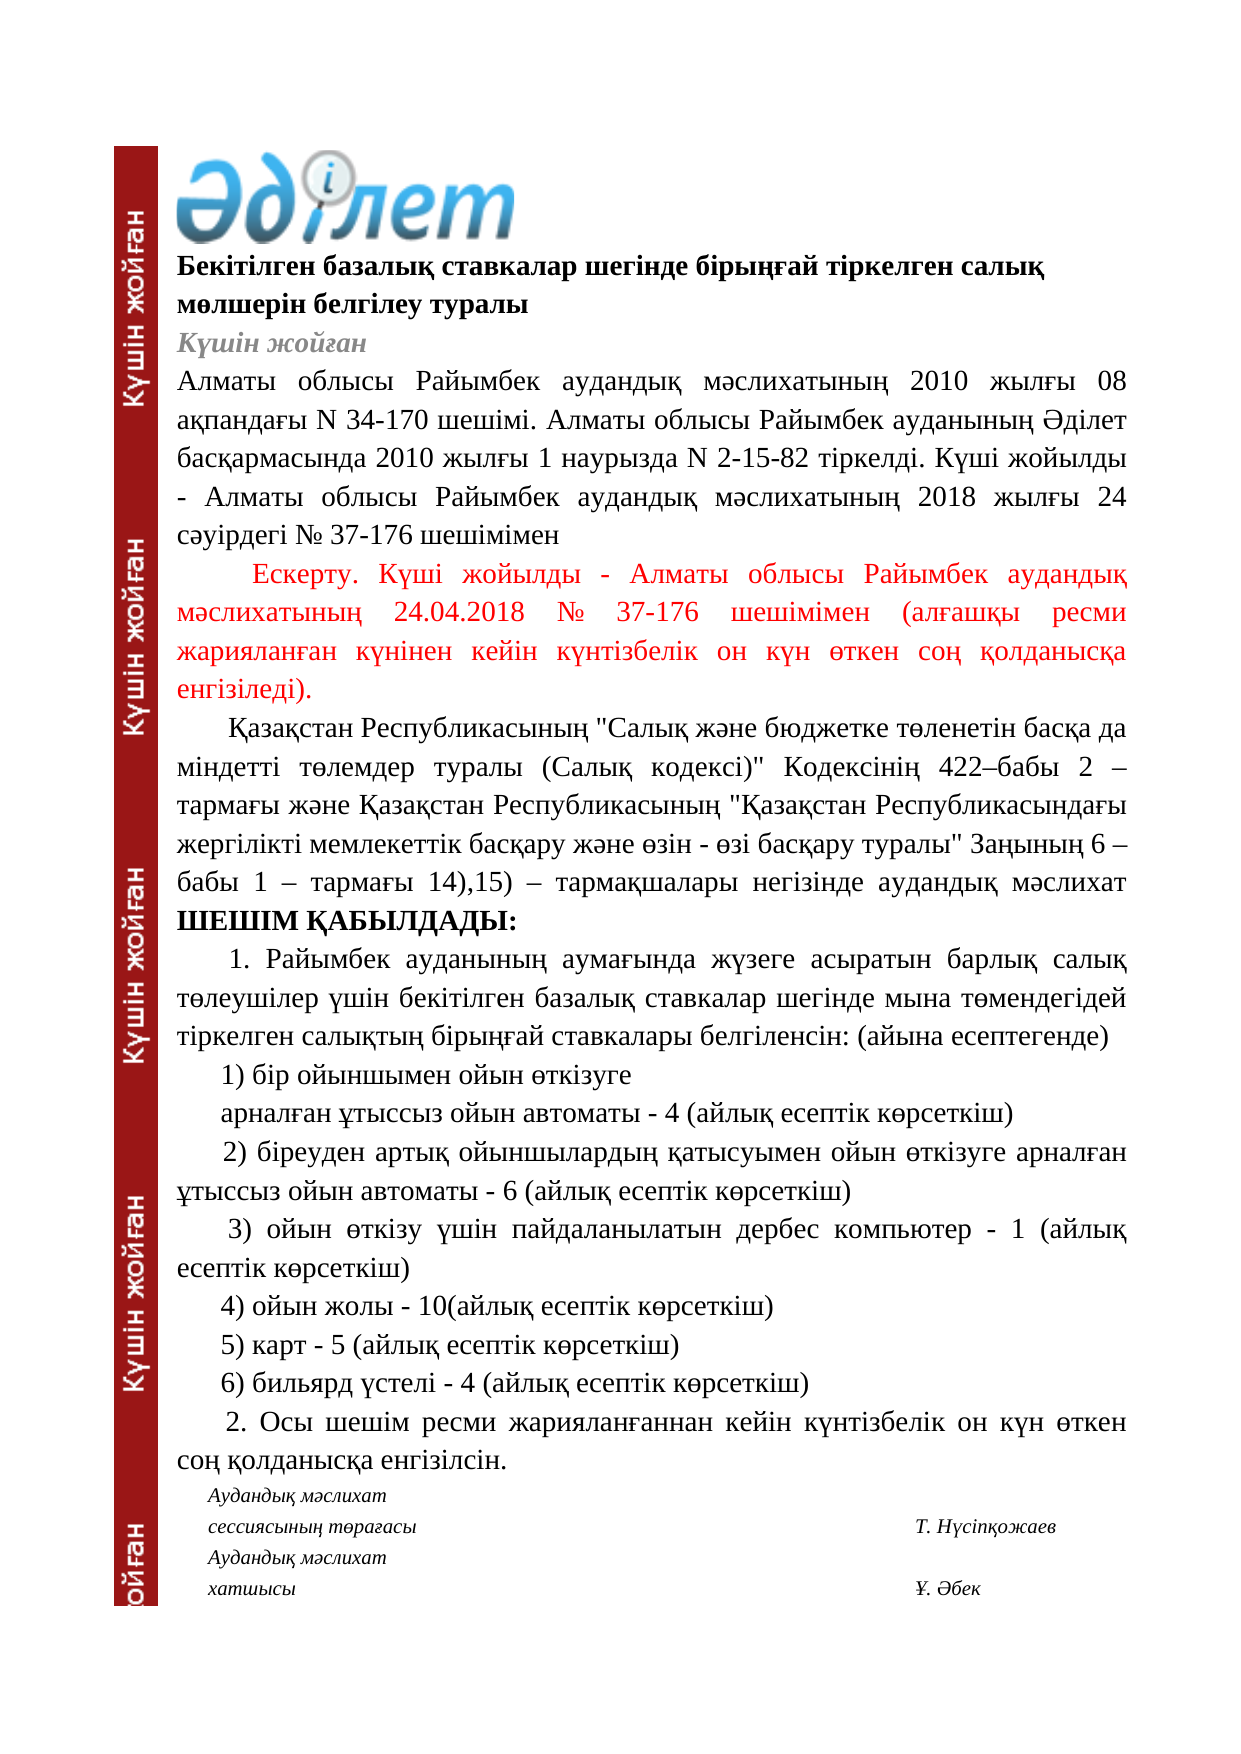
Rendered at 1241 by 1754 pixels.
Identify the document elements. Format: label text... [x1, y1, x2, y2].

text Алматы облысы Райымбек аудандық мәслихатының 2010 жылғы 08 ақпандағы N 34-170 шешімі. Алматы облысы Райымбек ауданының Әділет басқармасында 2010 жылғы 1 наурызда N 2-15-82 тіркелді. Күші жойылды - Алматы облысы Райымбек аудандық мәслихатының 2018 жылғы 24 сәуірдегі № 37-176 шешімімен [112, 363, 1128, 551]
picture [114, 936, 158, 941]
text Бекітілген базалық ставкалар шегінде бірыңғай тіркелген салық мөлшерін белгілеу туралы [112, 248, 1128, 320]
picture [114, 1206, 158, 1211]
text 3) ойын өткізу үшін пайдаланылатын дербес компьютер - 1 (айлық есептік көрсеткіш) [112, 1211, 1128, 1283]
picture [114, 1322, 158, 1327]
text 6) бильярд үстелі - 4 (айлық есептік көрсеткіш) [112, 1365, 1128, 1399]
picture [114, 1476, 158, 1481]
table_cell Ұ. Әбек [913, 1574, 1240, 1601]
picture [114, 320, 158, 325]
text 2) біреуден артық ойыншылардың қатысуымен ойын өткізуге арналған ұтыссыз ойын автоматы - 6 (айлық есептік көрсеткіш) [112, 1134, 1128, 1206]
picture [114, 551, 158, 556]
text Ескерту. Күші жойылды - Алматы облысы Райымбек аудандық мәслихатының 24.04.2018 № 37-176 шешімімен (алғашқы ресми жарияланған күнінен кейін күнтізбелік он күн өткен соң қолданысқа енгізіледі). [112, 556, 1128, 705]
picture [114, 1052, 158, 1057]
picture [176, 150, 515, 244]
picture [114, 146, 158, 248]
table_cell Т. Нүсіпқожаев [913, 1512, 1240, 1543]
table_cell сессиясының төрағасы [101, 1512, 913, 1543]
picture [114, 1283, 158, 1288]
text Қазақстан Республикасының "Салық және бюджетке төленетін басқа да міндетті төлемдер туралы (Салық кодексі)" Кодексінің 422–бабы 2 – тармағы және Қазақстан Республикасының "Қазақстан Республикасындағы жергілікті мемлекеттік басқару және өзін - өзі басқару туралы" Заңының 6 – бабы 1 – тармағы 14),15) – тармақшалары негізінде аудандық мәслихат ШЕШІМ ҚАБЫЛДАДЫ: [112, 710, 1128, 936]
text арналған ұтыссыз ойын автоматы - 4 (айлық есептік көрсеткіш) [112, 1096, 1128, 1129]
picture [114, 1360, 158, 1365]
text 2. Осы шешім ресми жарияланғаннан кейін күнтізбелік он күн өткен соң қолданысқа енгізілсін. [112, 1404, 1128, 1476]
picture [114, 1399, 158, 1404]
text Күшін жойған [112, 325, 1128, 358]
picture [114, 1091, 158, 1096]
text 1. Райымбек ауданының аумағында жүзеге асыратын барлық салық төлеушілер үшін бекітілген базалық ставкалар шегінде мына төмендегідей тіркелген салықтың бірыңғай ставкалары белгіленсін: (айына есептегенде) [112, 941, 1128, 1052]
picture [114, 1601, 158, 1606]
table_header Аудандық мәслихат [101, 1481, 1240, 1512]
text 1) бір ойыншымен ойын өткізуге [112, 1057, 1128, 1091]
text 5) карт - 5 (айлық есептік көрсеткіш) [112, 1327, 1128, 1360]
picture [114, 705, 158, 710]
table_cell хатшысы [101, 1574, 913, 1601]
picture [114, 358, 158, 363]
table_cell Аудандық мәслихат [101, 1543, 1240, 1574]
picture [114, 1129, 158, 1134]
text 4) ойын жолы - 10(айлық есептік көрсеткіш) [112, 1288, 1128, 1322]
